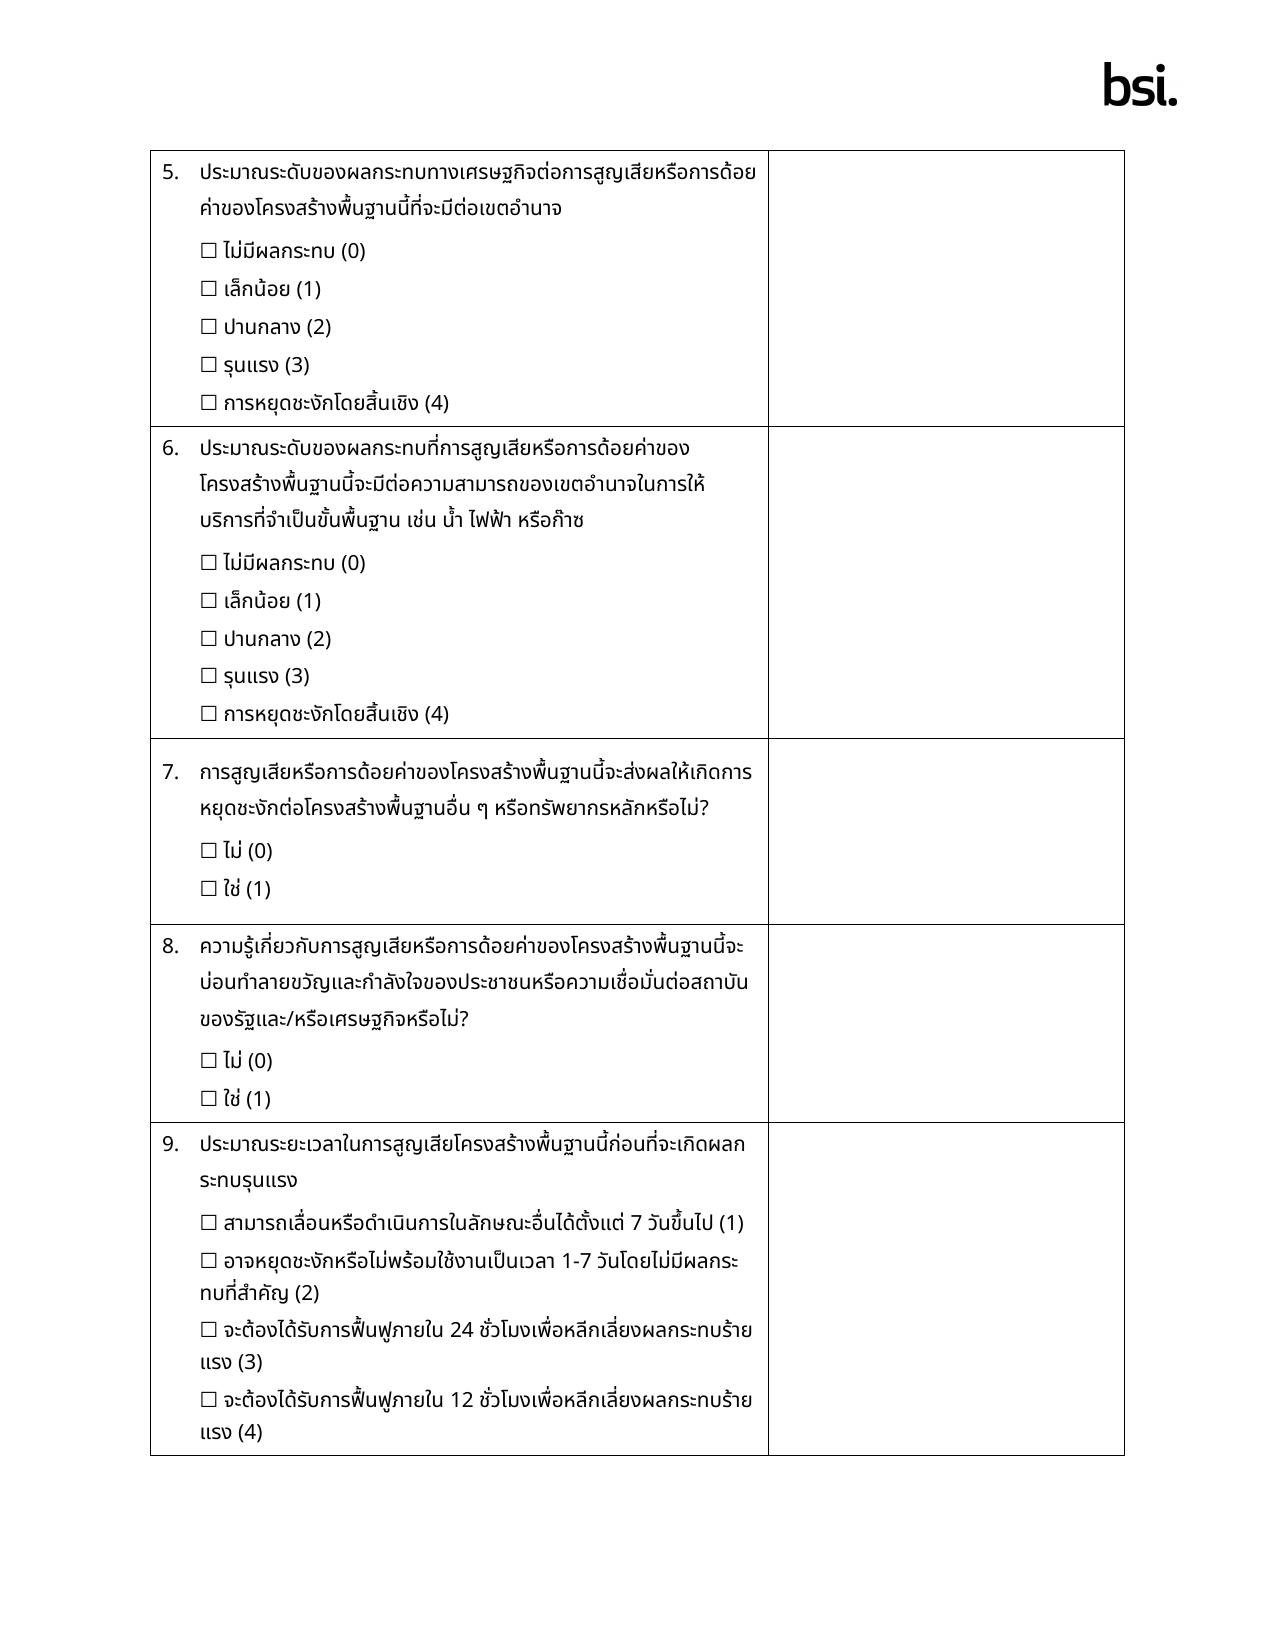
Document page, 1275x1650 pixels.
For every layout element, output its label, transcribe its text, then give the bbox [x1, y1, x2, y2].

table_cell ประมาณระดับของผลกระทบทางเศรษฐกิจต่อการสูญเสียหรือการด้อยค่าของโครงสร้างพื้นฐานนี้ที่จะมีต่อเขตอำนาจ ไม่มีผลกระทบ (0) เล็กน้อย (1) ปานกลาง (2) รุนแรง (3) การหยุดชะงักโดยสิ้นเชิง (4) [151, 151, 768, 426]
table_cell การสูญเสียหรือการด้อยค่าของโครงสร้างพื้นฐานนี้จะส่งผลให้เกิดการหยุดชะงักต่อโครงสร้างพื้นฐานอื่น ๆ หรือทรัพยากรหลักหรือไม่? ไม่ (0) ใช่ (1) [151, 739, 768, 924]
table_cell [769, 925, 1124, 1122]
table_cell [769, 427, 1124, 737]
table_cell [769, 739, 1124, 924]
picture [1096, 58, 1185, 109]
table_cell ความรู้เกี่ยวกับการสูญเสียหรือการด้อยค่าของโครงสร้างพื้นฐานนี้จะบ่อนทำลายขวัญและกำลังใจของประชาชนหรือความเชื่อมั่นต่อสถาบันของรัฐและ/หรือเศรษฐกิจหรือไม่? ไม่ (0) ใช่ (1) [151, 925, 768, 1122]
table_cell [769, 151, 1124, 426]
table_cell [769, 1123, 1124, 1455]
table_cell ประมาณระดับของผลกระทบที่การสูญเสียหรือการด้อยค่าของโครงสร้างพื้นฐานนี้จะมีต่อความสามารถของเขตอำนาจในการให้บริการที่จำเป็นขั้นพื้นฐาน เช่น น้ำ ไฟฟ้า หรือก๊าซ ไม่มีผลกระทบ (0) เล็กน้อย (1) ปานกลาง (2) รุนแรง (3) การหยุดชะงักโดยสิ้นเชิง (4) [151, 427, 768, 737]
table_cell ประมาณระยะเวลาในการสูญเสียโครงสร้างพื้นฐานนี้ก่อนที่จะเกิดผลกระทบรุนแรง สามารถเลื่อนหรือดำเนินการในลักษณะอื่นได้ตั้งแต่ 7 วันขึ้นไป (1) อาจหยุดชะงักหรือไม่พร้อมใช้งานเป็นเวลา 1-7 วันโดยไม่มีผลกระทบที่สำคัญ (2) จะต้องได้รับการฟื้นฟูภายใน 24 ชั่วโมงเพื่อหลีกเลี่ยงผลกระทบร้ายแรง (3) จะต้องได้รับการฟื้นฟูภายใน 12 ชั่วโมงเพื่อหลีกเลี่ยงผลกระทบร้ายแรง (4) [151, 1123, 768, 1455]
